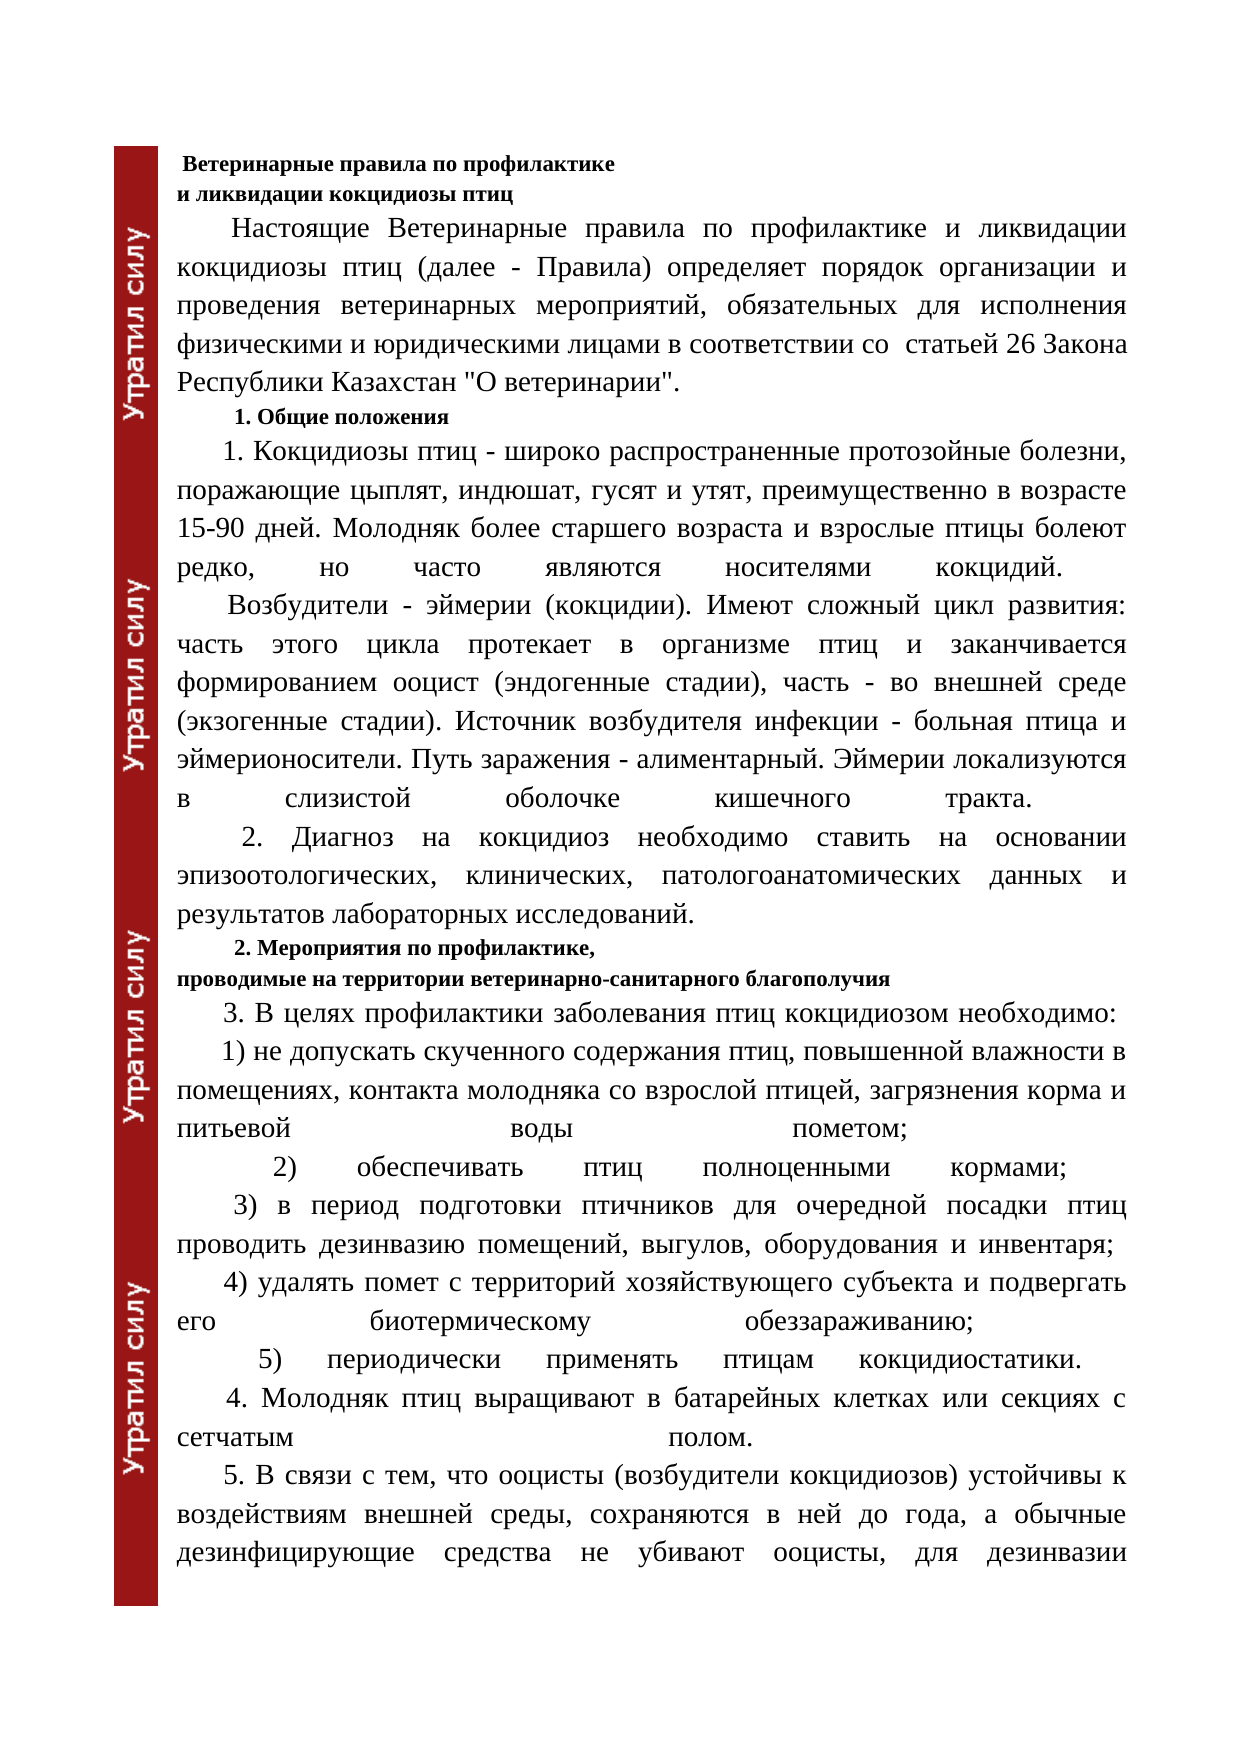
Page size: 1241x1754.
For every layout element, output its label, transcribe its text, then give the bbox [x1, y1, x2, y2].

text 1. Кокцидиозы птиц - широко распространенные протозойные болезни, поражающие цыплят, индюшат, гусят и утят, преимущественно в возрасте 15-90 дней. Молодняк более старшего возраста и взрослые птицы болеют редко, но часто являются носителями кокцидий. Возбудители - эймерии (кокцидии). Имеют сложный цикл развития: часть этого цикла протекает в организме птиц и заканчивается формированием ооцист (эндогенные стадии), часть - во внешней среде (экзогенные стадии). Источник возбудителя инфекции - больная птица и эймерионосители. Путь заражения - алиментарный. Эймерии локализуются в слизистой оболочке кишечного тракта. 2. Диагноз на кокцидиоз необходимо ставить на основании эпизоотологических, клинических, патологоанатомических данных и результатов лабораторных исследований. [112, 433, 1128, 929]
picture [114, 146, 158, 150]
picture [114, 1568, 158, 1606]
picture [114, 429, 158, 433]
text Настоящие Ветеринарные правила по профилактике и ликвидации кокцидиозы птиц (далее - Правила) определяет порядок организации и проведения ветеринарных мероприятий, обязательных для исполнения физическими и юридическими лицами в соответствии со статьей 26 Закона Республики Казахстан "О ветеринарии". [112, 210, 1128, 398]
picture [114, 929, 158, 934]
text Ветеринарные правила по профилактике и ликвидации кокцидиозы птиц [112, 150, 1128, 207]
text 1. Общие положения [112, 403, 1128, 429]
picture [114, 991, 158, 995]
text 2. Мероприятия по профилактике, проводимые на территории ветеринарно-санитарного благополучия [112, 934, 1128, 991]
picture [114, 398, 158, 403]
